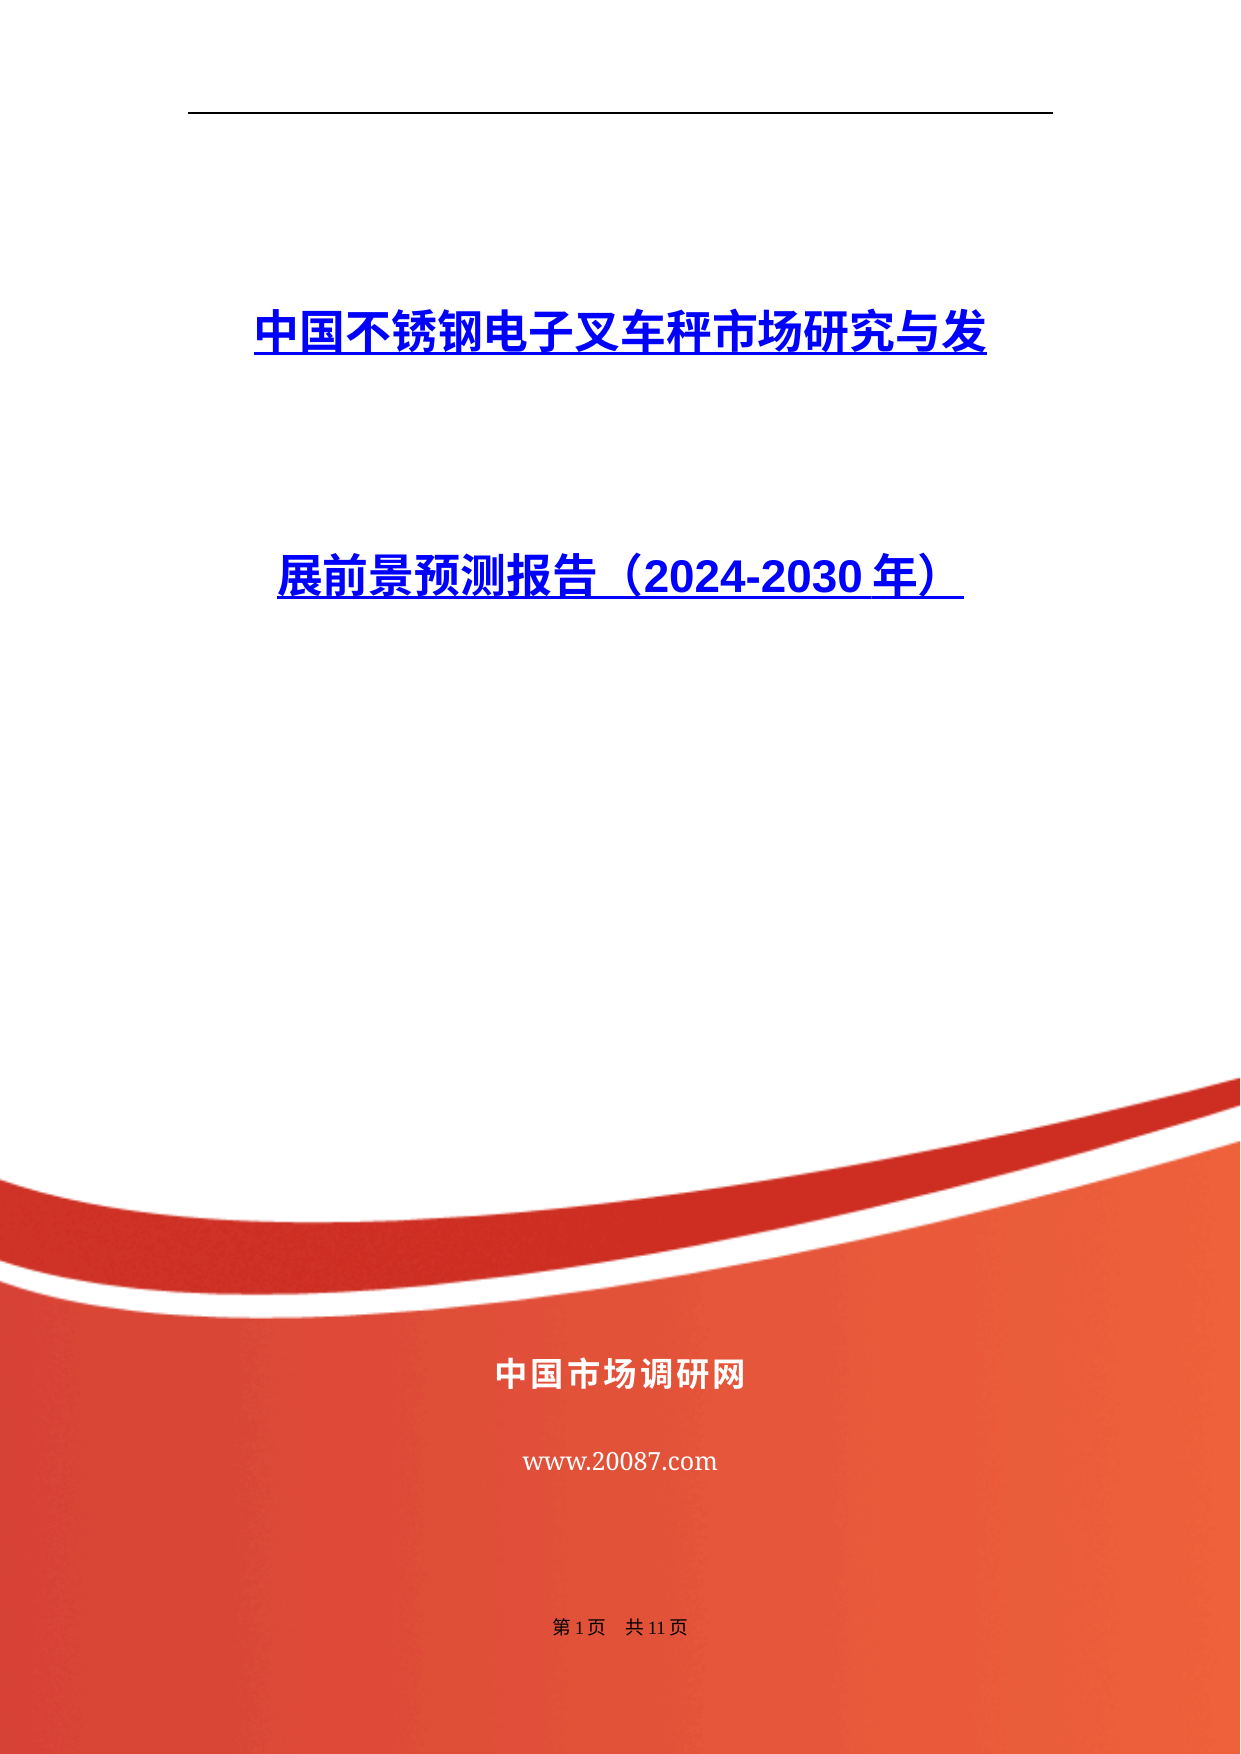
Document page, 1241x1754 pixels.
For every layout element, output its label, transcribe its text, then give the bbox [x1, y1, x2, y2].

picture [0, 1006, 1241, 1754]
subtitle 中国市场调研网 [187, 1339, 1053, 1404]
table_header 中国不锈钢电子叉车秤市场研究与发展前景预测报告（2024-2030年） [188, 207, 1053, 773]
text www.20087.com [187, 1428, 1053, 1493]
